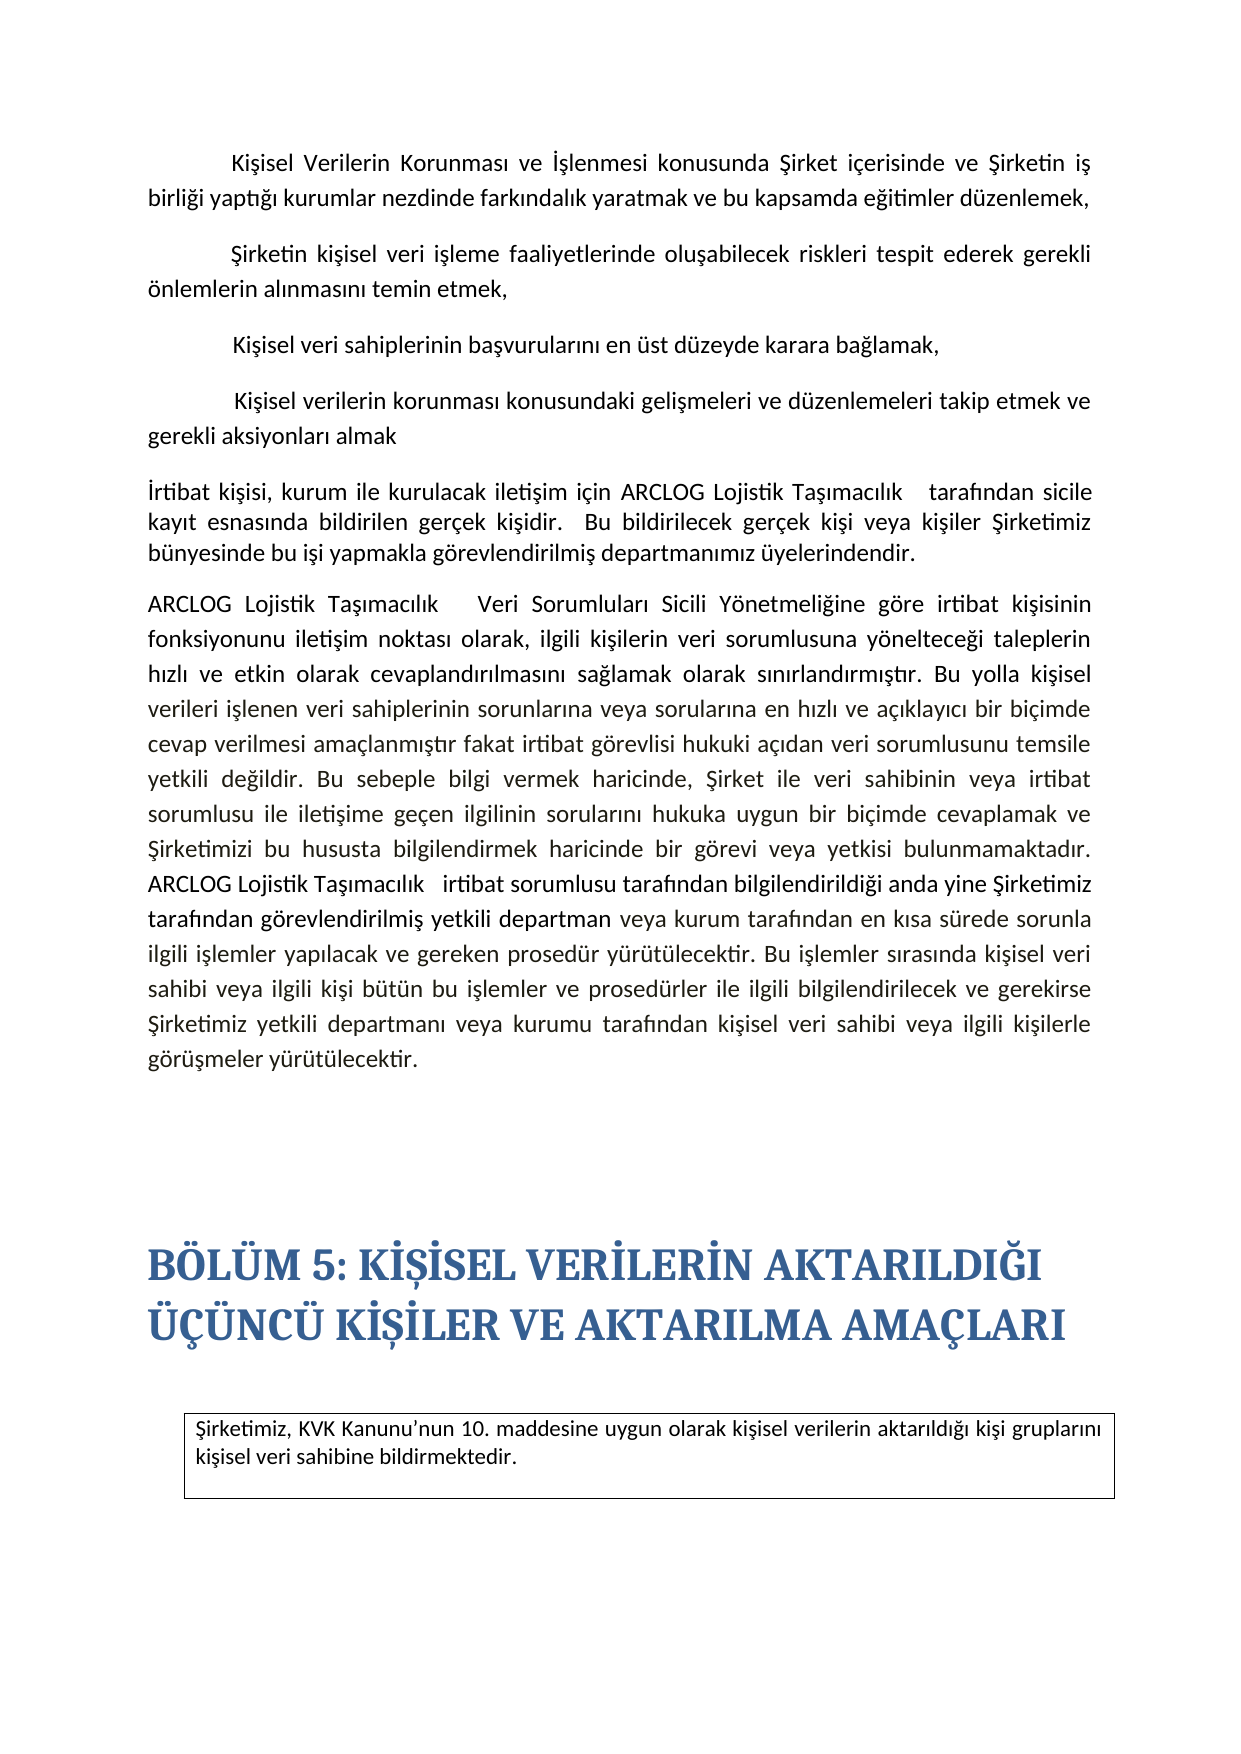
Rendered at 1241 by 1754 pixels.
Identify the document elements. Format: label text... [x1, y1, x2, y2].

text Kişisel verilerin korunması konusundaki gelişmeleri ve düzenlemeleri takip etmek ve gerekli aksiyonları almak [148, 385, 1093, 451]
text Kişisel Verilerin Korunması ve İşlenmesi konusunda Şirket içerisinde ve Şirketin iş birliği yaptığı kurumlar nezdinde farkındalık yaratmak ve bu kapsamda eğitimler düzenlemek, [148, 148, 1093, 213]
text Şirketin kişisel veri işleme faaliyetlerinde oluşabilecek riskleri tespit ederek gerekli önlemlerin alınmasını temin etmek, [148, 238, 1093, 304]
table_header Şirketimiz, KVK Kanunu’nun 10. maddesine uygun olarak kişisel verilerin aktarıldığı kişi gruplarını kişisel veri sahibine bildirmektedir. [185, 1414, 1114, 1498]
text Kişisel veri sahiplerinin başvurularını en üst düzeyde karara bağlamak, [148, 329, 1093, 360]
text BÖLÜM 5: KİŞİSEL VERİLERİN AKTARILDIĞI ÜÇÜNCÜ KİŞİLER VE AKTARILMA AMAÇLARI [148, 1239, 1093, 1352]
text İrtibat kişisi, kurum ile kurulacak iletişim için ARCLOG Lojistik Taşımacılık tarafından sicile kayıt esnasında bildirilen gerçek kişidir. Bu bildirilecek gerçek kişi veya kişiler Şirketimiz bünyesinde bu işi yapmakla görevlendirilmiş departmanımız üyelerindendir. [148, 476, 1093, 567]
text ARCLOG Lojistik Taşımacılık Veri Sorumluları Sicili Yönetmeliğine göre irtibat kişisinin fonksiyonunu iletişim noktası olarak, ilgili kişilerin veri sorumlusuna yönelteceği taleplerin hızlı ve etkin olarak cevaplandırılmasını sağlamak olarak sınırlandırmıştır. Bu yolla kişisel verileri işlenen veri sahiplerinin sorunlarına veya sorularına en hızlı ve açıklayıcı bir biçimde cevap verilmesi amaçlanmıştır fakat irtibat görevlisi hukuki açıdan veri sorumlusunu temsile yetkili değildir. Bu sebeple bilgi vermek haricinde, Şirket ile veri sahibinin veya irtibat sorumlusu ile iletişime geçen ilgilinin sorularını hukuka uygun bir biçimde cevaplamak ve Şirketimizi bu hususta bilgilendirmek haricinde bir görevi veya yetkisi bulunmamaktadır. ARCLOG Lojistik Taşımacılık irtibat sorumlusu tarafından bilgilendirildiği anda yine Şirketimiz tarafından görevlendirilmiş yetkili departman veya kurum tarafından en kısa sürede sorunla ilgili işlemler yapılacak ve gereken prosedür yürütülecektir. Bu işlemler sırasında kişisel veri sahibi veya ilgili kişi bütün bu işlemler ve prosedürler ile ilgili bilgilendirilecek ve gerekirse Şirketimiz yetkili departmanı veya kurumu tarafından kişisel veri sahibi veya ilgili kişilerle görüşmeler yürütülecektir. [148, 588, 1093, 1074]
